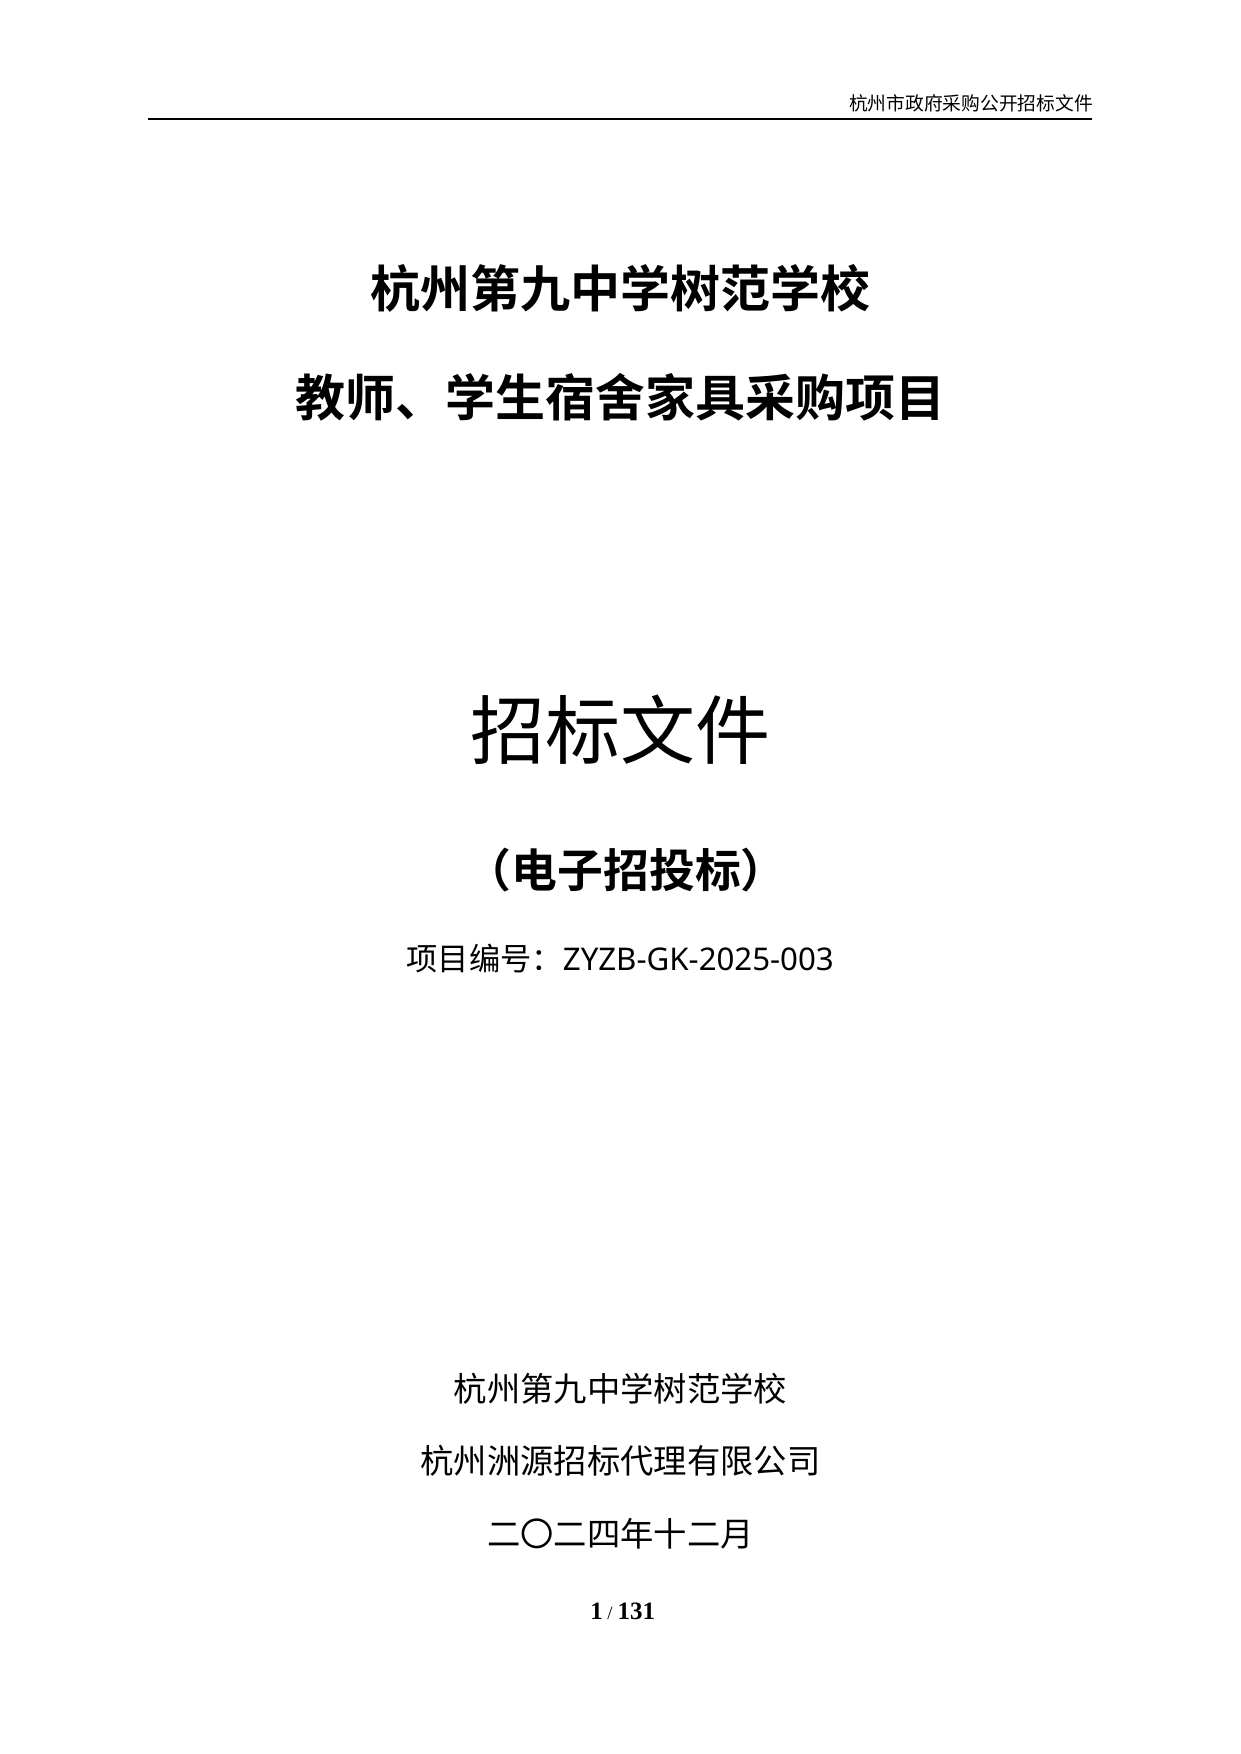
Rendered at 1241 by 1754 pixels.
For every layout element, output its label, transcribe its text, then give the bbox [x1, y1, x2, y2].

text （电子招投标） [148, 834, 1092, 900]
text 杭州第九中学树范学校 [148, 1363, 1092, 1411]
text 二〇二四年十二月 [148, 1507, 1092, 1556]
text 招标文件 [148, 671, 1092, 780]
text 杭州洲源招标代理有限公司 [148, 1435, 1092, 1483]
text 项目编号：ZYZB-GK-2025-003 [148, 934, 1092, 979]
text 杭州第九中学树范学校 [148, 250, 1092, 322]
text 教师、学生宿舍家具采购项目 [148, 358, 1092, 431]
